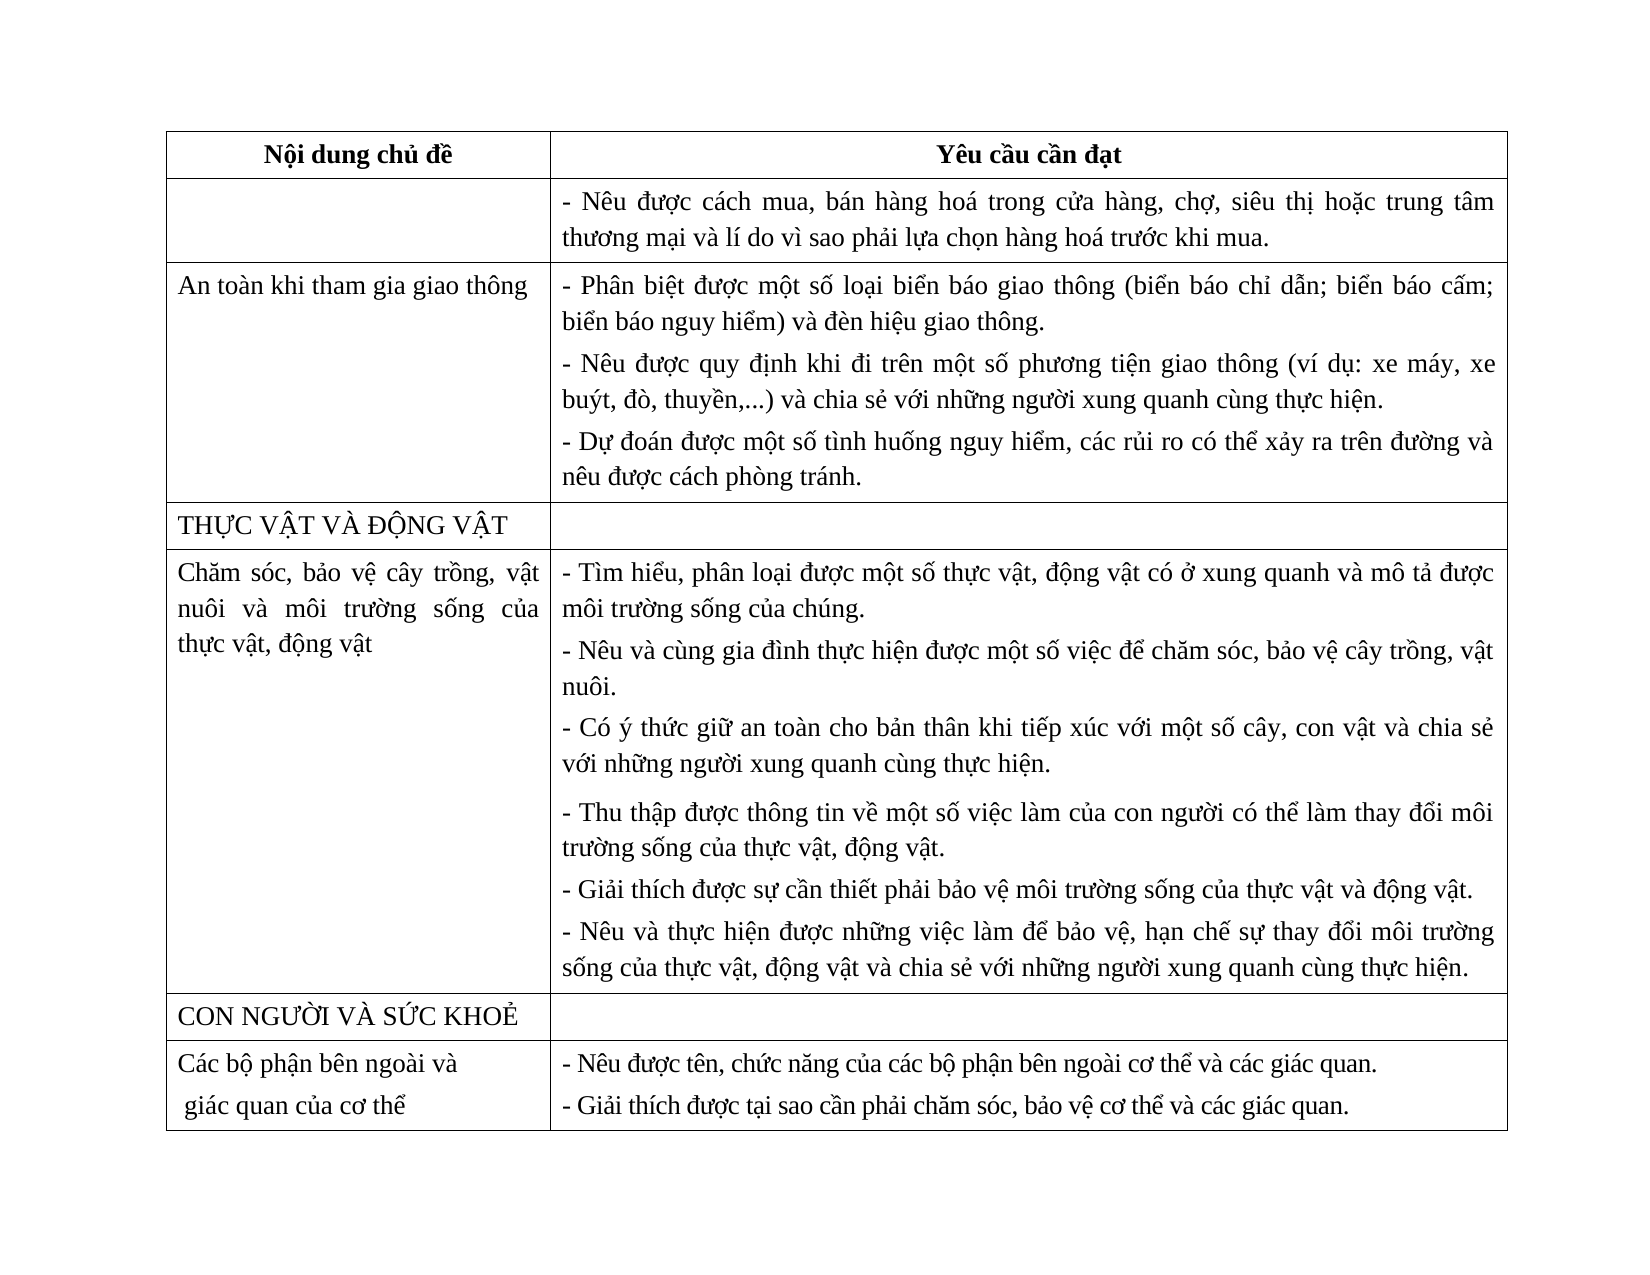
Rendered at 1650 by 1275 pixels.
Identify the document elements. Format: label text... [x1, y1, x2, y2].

table_cell Chăm sóc, bảo vệ cây trồng, vật nuôi và môi trường sống của thực vật, động vật [167, 550, 550, 992]
table_header Yêu cầu cần đạt [551, 132, 1507, 178]
table_cell - Nêu được tên, chức năng của các bộ phận bên ngoài cơ thể và các giác quan. - Giải thích được tại sao cần phải chăm sóc, bảo vệ cơ thể và các giác quan. [551, 1041, 1507, 1130]
table_cell Các bộ phận bên ngoài và giác quan của cơ thể [167, 1041, 550, 1130]
table_cell [551, 503, 1507, 549]
table_header Nội dung chủ đề [167, 132, 550, 178]
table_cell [551, 179, 1507, 262]
table_cell CON NGƯỜI VÀ SỨC KHOẺ [167, 994, 550, 1039]
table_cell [167, 179, 550, 262]
table_cell - Phân biệt được một số loại biển báo giao thông (biển báo chỉ dẫn; biển báo cấm; biển báo nguy hiểm) và đèn hiệu giao thông. - Nêu được quy định khi đi trên một số phương tiện giao thông (ví dụ: xe máy, xe buýt, đò, thuyền,...) và chia sẻ với những người xung quanh cùng thực hiện. - Dự đoán được một số tình huống nguy hiểm, các rủi ro có thể xảy ra trên đường và nêu được cách phòng tránh. [551, 263, 1507, 502]
table_cell An toàn khi tham gia giao thông [167, 263, 550, 502]
table_cell [551, 994, 1507, 1039]
table_cell THỰC VẬT VÀ ĐỘNG VẬT [167, 503, 550, 549]
table_cell - Tìm hiểu, phân loại được một số thực vật, động vật có ở xung quanh và mô tả được môi trường sống của chúng. - Nêu và cùng gia đình thực hiện được một số việc để chăm sóc, bảo vệ cây trồng, vật nuôi. - Có ý thức giữ an toàn cho bản thân khi tiếp xúc với một số cây, con vật và chia sẻ với những người xung quanh cùng thực hiện. [551, 550, 1507, 788]
table_cell - Thu thập được thông tin về một số việc làm của con người có thể làm thay đổi môi trường sống của thực vật, động vật. - Giải thích được sự cần thiết phải bảo vệ môi trường sống của thực vật và động vật. - Nêu và thực hiện được những việc làm để bảo vệ, hạn chế sự thay đổi môi trường sống của thực vật, động vật và chia sẻ với những người xung quanh cùng thực hiện. [551, 789, 1507, 992]
